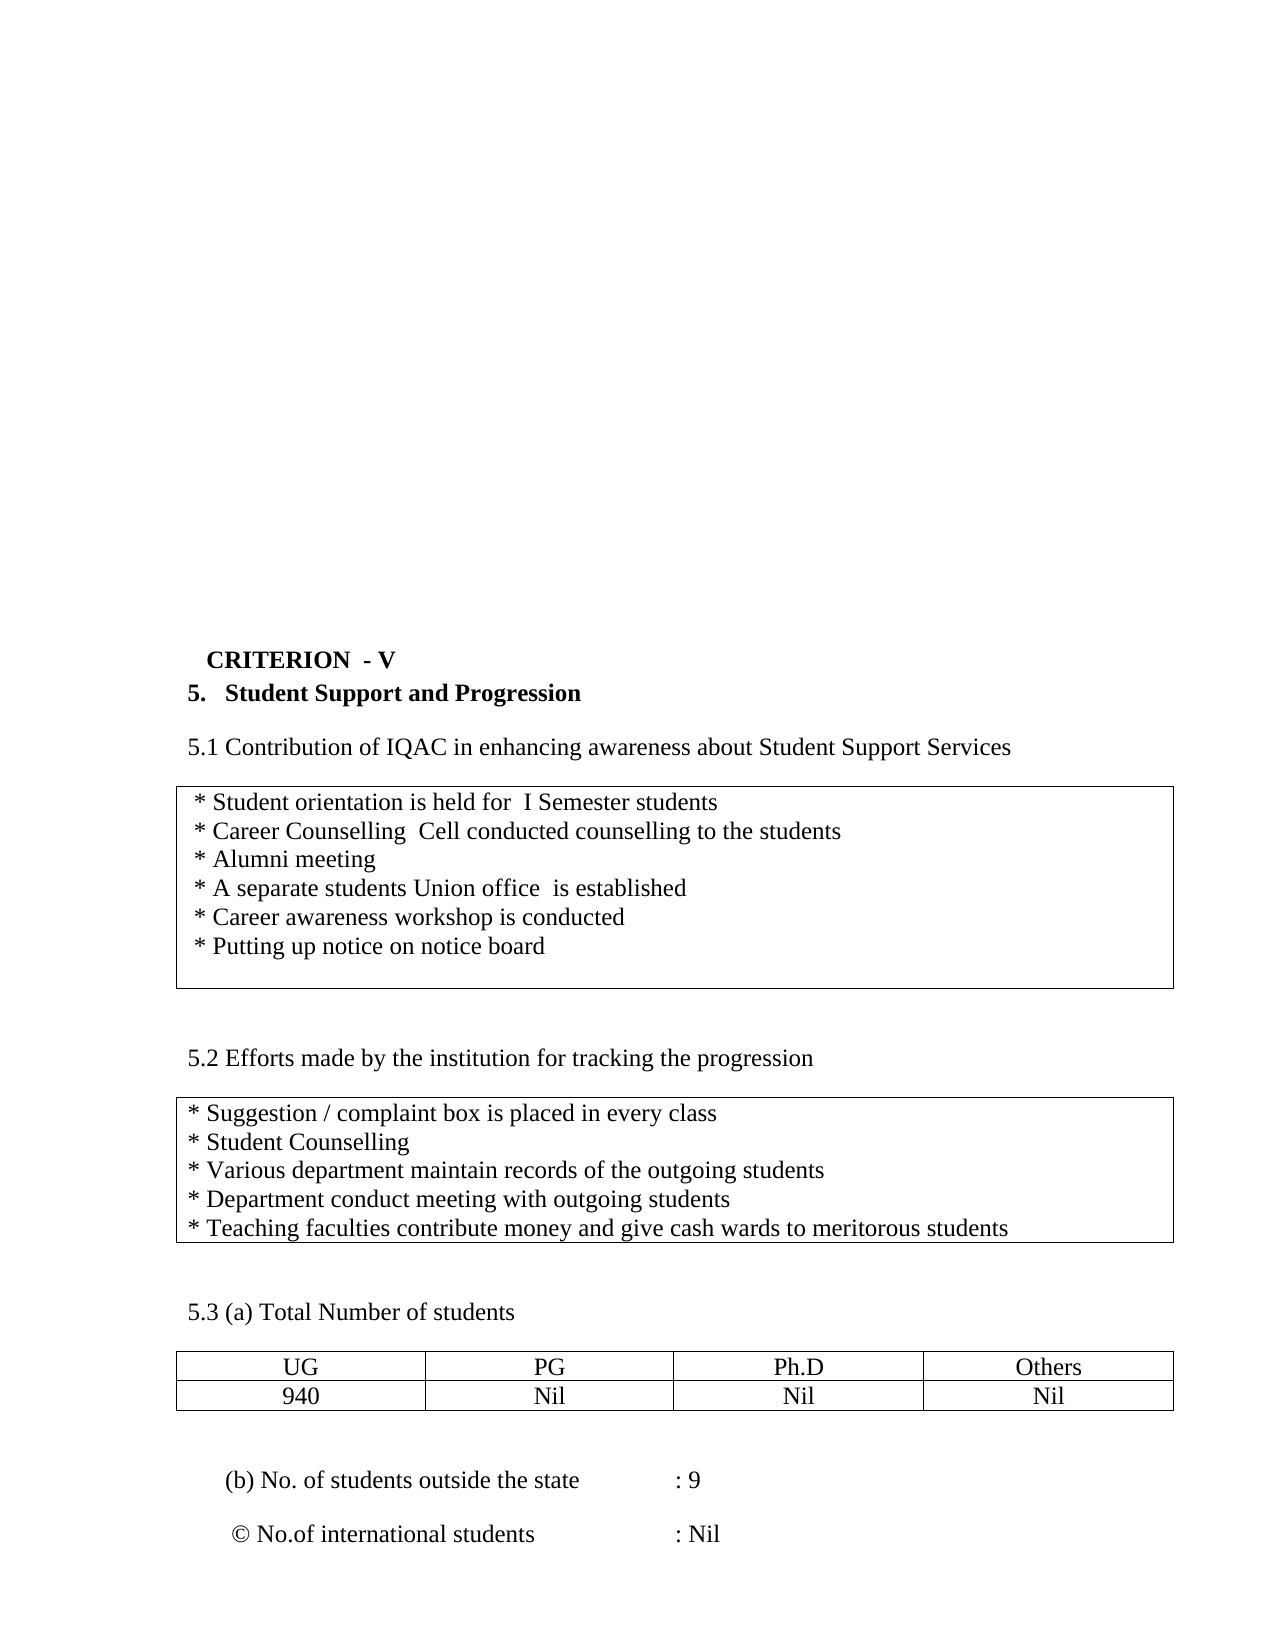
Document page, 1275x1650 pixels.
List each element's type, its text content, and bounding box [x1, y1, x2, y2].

text © No.of international students : Nil [187, 1519, 1162, 1548]
table_header * Student orientation is held for I Semester students * Career Counselling Cell conducted counselling to the students * Alumni meeting * A separate students Union office is established * Career awareness workshop is conducted * Putting up notice on notice board [177, 787, 1173, 988]
table_header UG [177, 1352, 425, 1380]
list Student Support and Progression [187, 678, 1162, 707]
text 5.1 Contribution of IQAC in enhancing awareness about Student Support Services [187, 732, 1162, 761]
table_header Others [924, 1352, 1173, 1380]
text 5.3 (a) Total Number of students [187, 1297, 1162, 1326]
list CRITERION - V [206, 645, 1162, 674]
table_header * Suggestion / complaint box is placed in every class * Student Counselling * Various department maintain records of the outgoing students * Department conduct meeting with outgoing students * Teaching faculties contribute money and give cash wards to meritorous students [177, 1098, 1173, 1242]
table_cell Nil [924, 1381, 1173, 1410]
table_cell Nil [674, 1381, 923, 1410]
table_cell 940 [177, 1381, 425, 1410]
table_cell Nil [426, 1381, 673, 1410]
text (b) No. of students outside the state : 9 [187, 1465, 1162, 1494]
table_header PG [426, 1352, 673, 1380]
table_header Ph.D [674, 1352, 923, 1380]
text 5.2 Efforts made by the institution for tracking the progression [187, 1043, 1162, 1072]
